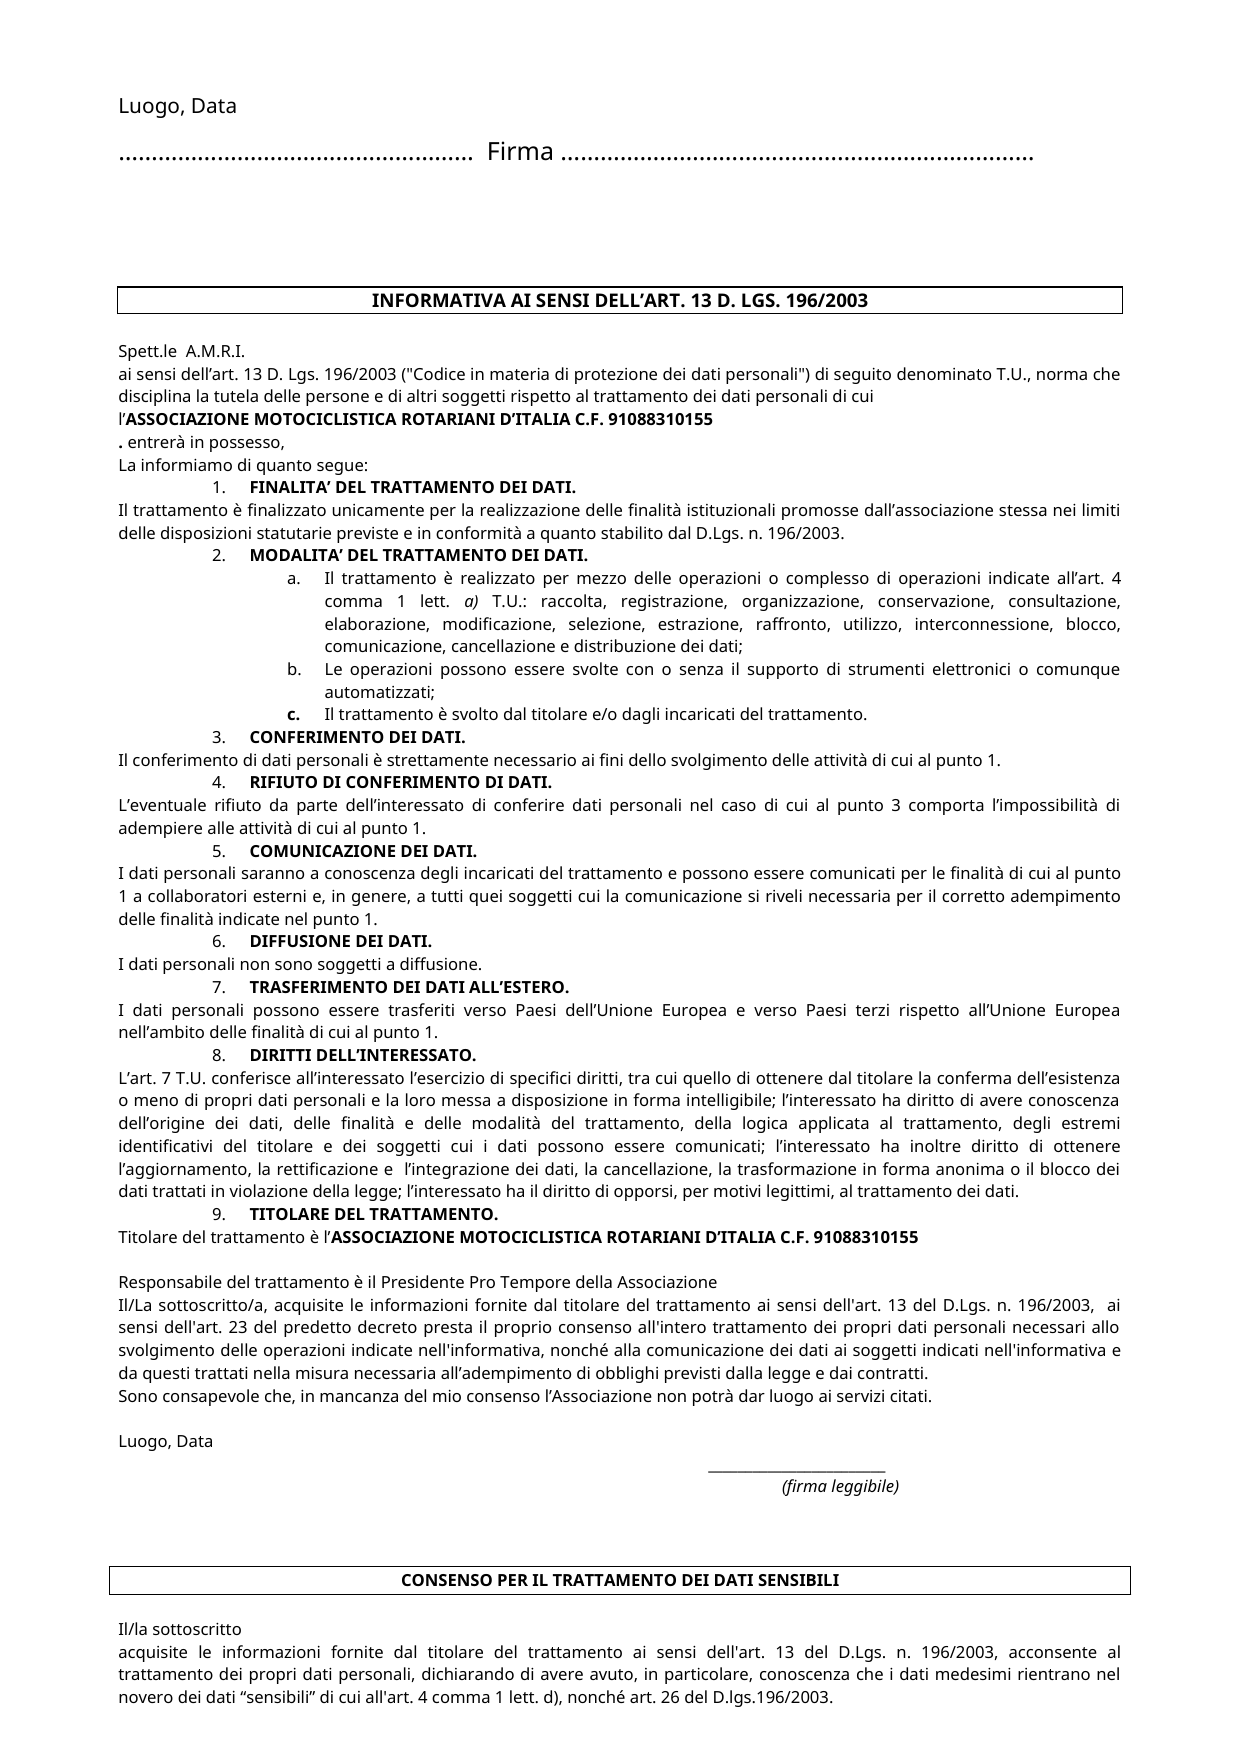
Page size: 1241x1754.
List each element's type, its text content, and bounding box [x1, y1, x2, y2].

list MODALITA’ DEL TRATTAMENTO DEI DATI. [212, 544, 1122, 567]
text Sono consapevole che, in mancanza del mio consenso l’Associazione non potrà dar luogo ai servizi citati. [118, 1384, 1122, 1407]
text Titolare del trattamento è l’ASSOCIAZIONE MOTOCICLISTICA ROTARIANI D’ITALIA C.F. 91088310155 [118, 1225, 1122, 1248]
text L’eventuale rifiuto da parte dell’interessato di conferire dati personali nel caso di cui al punto 3 comporta l’impossibilità di adempiere alle attività di cui al punto 1. [118, 794, 1122, 839]
text ……………………………………………… Firma ……………………………………………………………… [118, 133, 1122, 167]
text Il trattamento è finalizzato unicamente per la realizzazione delle finalità istituzionali promosse dall’associazione stessa nei limiti delle disposizioni statutarie previste e in conformità a quanto stabilito dal D.Lgs. n. 196/2003. [118, 498, 1122, 544]
text . entrerà in possesso, [118, 430, 1122, 453]
list DIFFUSIONE DEI DATI. [212, 930, 1122, 953]
list FINALITA’ DEL TRATTAMENTO DEI DATI. [212, 476, 1122, 498]
list TITOLARE DEL TRATTAMENTO. [212, 1202, 1122, 1225]
text ________________________ [118, 1452, 1122, 1475]
text Luogo, Data [118, 1429, 1122, 1452]
text Il/la sottoscritto [118, 1617, 1122, 1640]
title INFORMATIVA AI SENSI DELL’ART. 13 D. LGS. 196/2003 [118, 288, 1122, 313]
text I dati personali non sono soggetti a diffusione. [118, 953, 1122, 975]
list COMUNICAZIONE DEI DATI. [212, 839, 1122, 862]
text ai sensi dell’art. 13 D. Lgs. 196/2003 ("Codice in materia di protezione dei dati personali") di seguito denominato T.U., norma che disciplina la tutela delle persone e di altri soggetti rispetto al trattamento dei dati personali di cui [118, 362, 1122, 408]
text Luogo, Data [118, 91, 1122, 119]
text l’ASSOCIAZIONE MOTOCICLISTICA ROTARIANI D’ITALIA C.F. 91088310155 [118, 408, 1122, 430]
text La informiamo di quanto segue: [118, 453, 1122, 476]
text CONSENSO PER IL TRATTAMENTO DEI DATI SENSIBILI [110, 1567, 1130, 1594]
list Le operazioni possono essere svolte con o senza il supporto di strumenti elettronici o comunque automatizzati; [287, 657, 1122, 703]
list RIFIUTO DI CONFERIMENTO DI DATI. [212, 771, 1122, 794]
text Responsabile del trattamento è il Presidente Pro Tempore della Associazione [118, 1271, 1122, 1293]
list DIRITTI DELL’INTERESSATO. [212, 1043, 1122, 1066]
text acquisite le informazioni fornite dal titolare del trattamento ai sensi dell'art. 13 del D.Lgs. n. 196/2003, acconsente al trattamento dei propri dati personali, dichiarando di avere avuto, in particolare, conoscenza che i dati medesimi rientrano nel novero dei dati “sensibili” di cui all'art. 4 comma 1 lett. d), nonché art. 26 del D.lgs.196/2003. [118, 1640, 1122, 1708]
text Il conferimento di dati personali è strettamente necessario ai fini dello svolgimento delle attività di cui al punto 1. [118, 748, 1122, 771]
list Il trattamento è realizzato per mezzo delle operazioni o complesso di operazioni indicate all’art. 4 comma 1 lett. a) T.U.: raccolta, registrazione, organizzazione, conservazione, consultazione, elaborazione, modificazione, selezione, estrazione, raffronto, utilizzo, interconnessione, blocco, comunicazione, cancellazione e distribuzione dei dati; [287, 567, 1122, 657]
text Spett.le A.M.R.I. [118, 339, 1122, 362]
list TRASFERIMENTO DEI DATI ALL’ESTERO. [212, 975, 1122, 998]
text L’art. 7 T.U. conferisce all’interessato l’esercizio di specifici diritti, tra cui quello di ottenere dal titolare la conferma dell’esistenza o meno di propri dati personali e la loro messa a disposizione in forma intelligibile; l’interessato ha diritto di avere conoscenza dell’origine dei dati, delle finalità e delle modalità del trattamento, della logica applicata al trattamento, degli estremi identificativi del titolare e dei soggetti cui i dati possono essere comunicati; l’interessato ha inoltre diritto di ottenere l’aggiornamento, la rettificazione e l’integrazione dei dati, la cancellazione, la trasformazione in forma anonima o il blocco dei dati trattati in violazione della legge; l’interessato ha il diritto di opporsi, per motivi legittimi, al trattamento dei dati. [118, 1066, 1122, 1202]
text I dati personali possono essere trasferiti verso Paesi dell’Unione Europea e verso Paesi terzi rispetto all’Unione Europea nell’ambito delle finalità di cui al punto 1. [118, 998, 1122, 1043]
text I dati personali saranno a conoscenza degli incaricati del trattamento e possono essere comunicati per le finalità di cui al punto 1 a collaboratori esterni e, in genere, a tutti quei soggetti cui la comunicazione si riveli necessaria per il corretto adempimento delle finalità indicate nel punto 1. [118, 862, 1122, 930]
text (firma leggibile) [118, 1475, 1122, 1498]
list Il trattamento è svolto dal titolare e/o dagli incaricati del trattamento. [287, 703, 1122, 726]
list CONFERIMENTO DEI DATI. [212, 726, 1122, 748]
text Il/La sottoscritto/a, acquisite le informazioni fornite dal titolare del trattamento ai sensi dell'art. 13 del D.Lgs. n. 196/2003, ai sensi dell'art. 23 del predetto decreto presta il proprio consenso all'intero trattamento dei propri dati personali necessari allo svolgimento delle operazioni indicate nell'informativa, nonché alla comunicazione dei dati ai soggetti indicati nell'informativa e da questi trattati nella misura necessaria all’adempimento di obblighi previsti dalla legge e dai contratti. [118, 1293, 1122, 1384]
